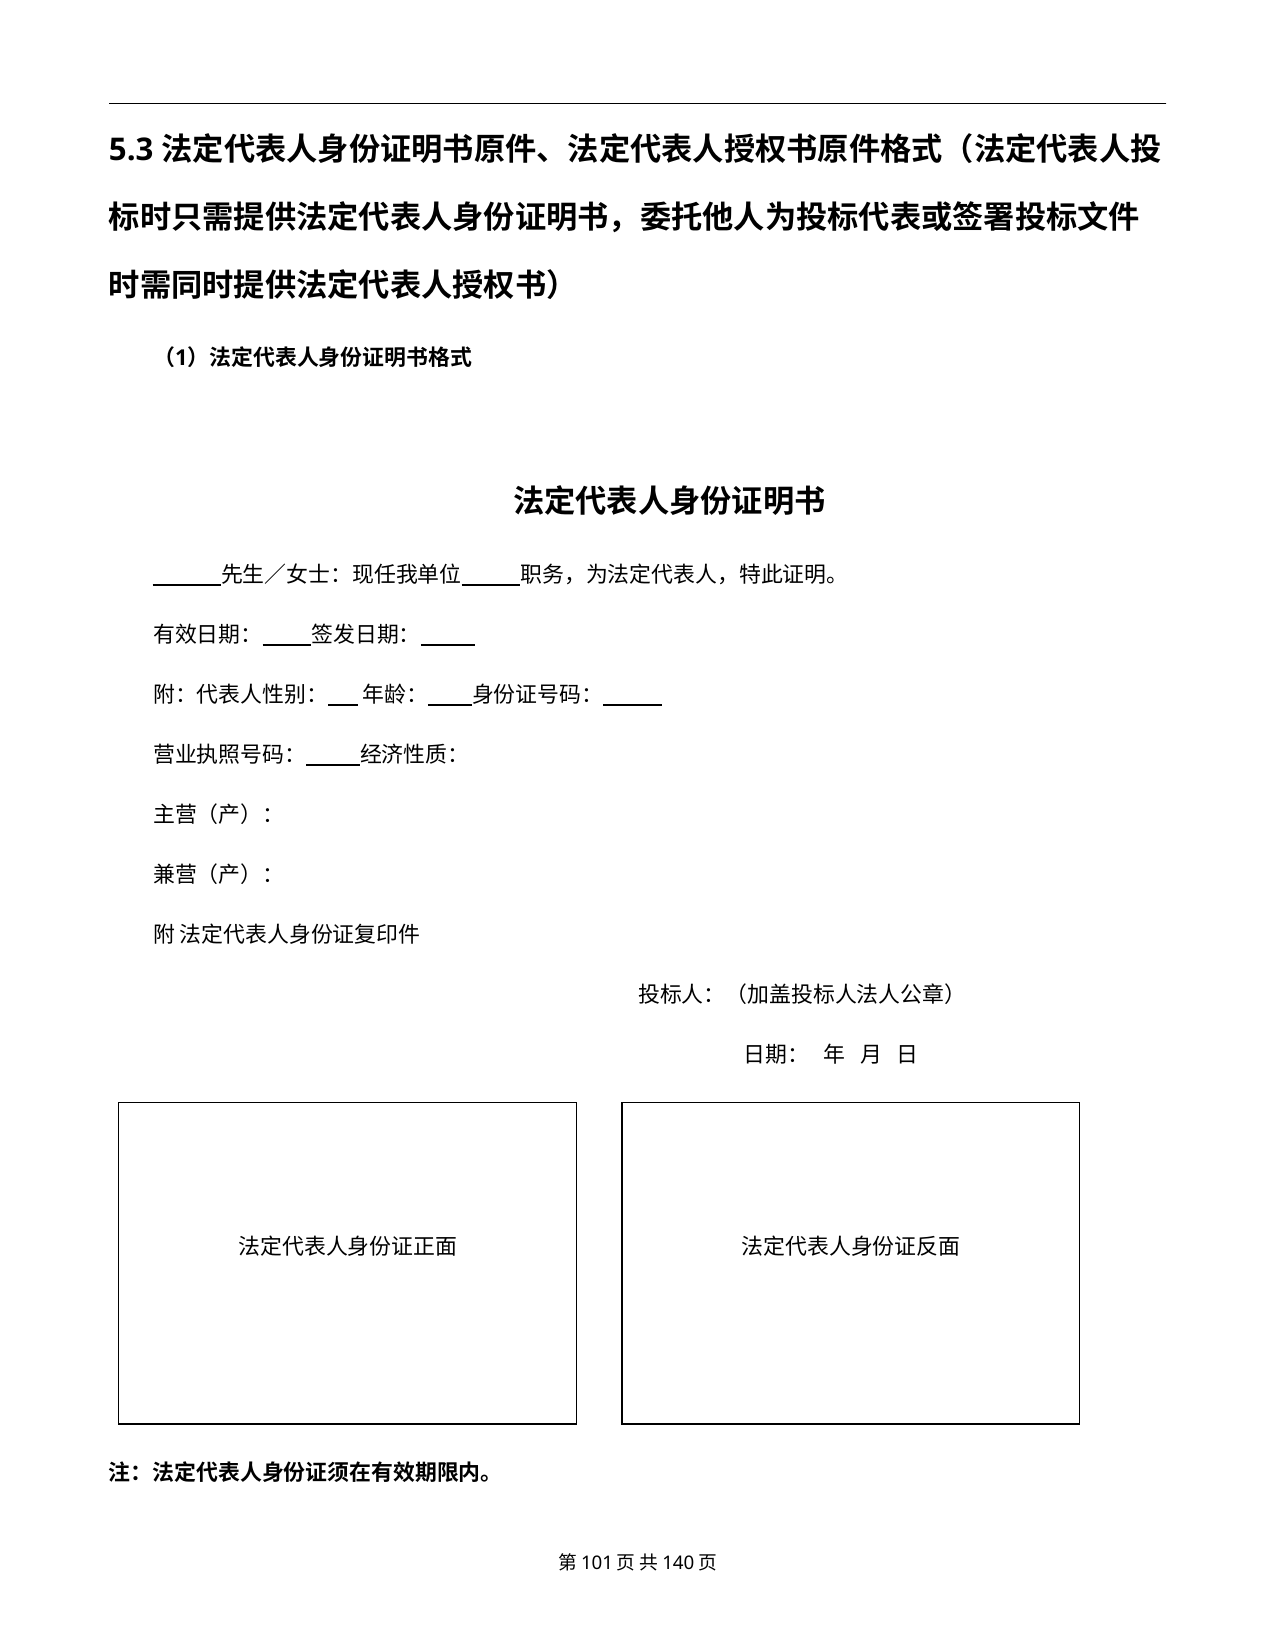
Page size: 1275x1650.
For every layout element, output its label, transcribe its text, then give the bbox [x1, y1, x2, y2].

text 有效日期： 签发日期： [109, 617, 1166, 649]
text 投标人：（加盖投标人法人公章） [144, 977, 1166, 1009]
text 先生／女士：现任我单位 职务，为法定代表人，特此证明。 [109, 557, 1166, 589]
text 主营（产）： [109, 797, 1166, 829]
text 兼营（产）： [109, 857, 1166, 889]
text （1）法定代表人身份证明书格式 [109, 340, 1166, 372]
text 营业执照号码： 经济性质： [109, 737, 1166, 769]
text 附 法定代表人身份证复印件 [109, 917, 1166, 949]
text 附：代表人性别： 年龄： 身份证号码： [109, 677, 1166, 709]
text 注：法定代表人身份证须在有效期限内。 [109, 1455, 1166, 1487]
text 日期： 年 月 日 [109, 1037, 1061, 1069]
text 5.3 法定代表人身份证明书原件、法定代表人授权书原件格式（法定代表人投标时只需提供法定代表人身份证明书，委托他人为投标代表或签署投标文件时需同时提供法定代表人授权书） [109, 124, 1166, 305]
text 法定代表人身份证明书 [109, 477, 1166, 522]
